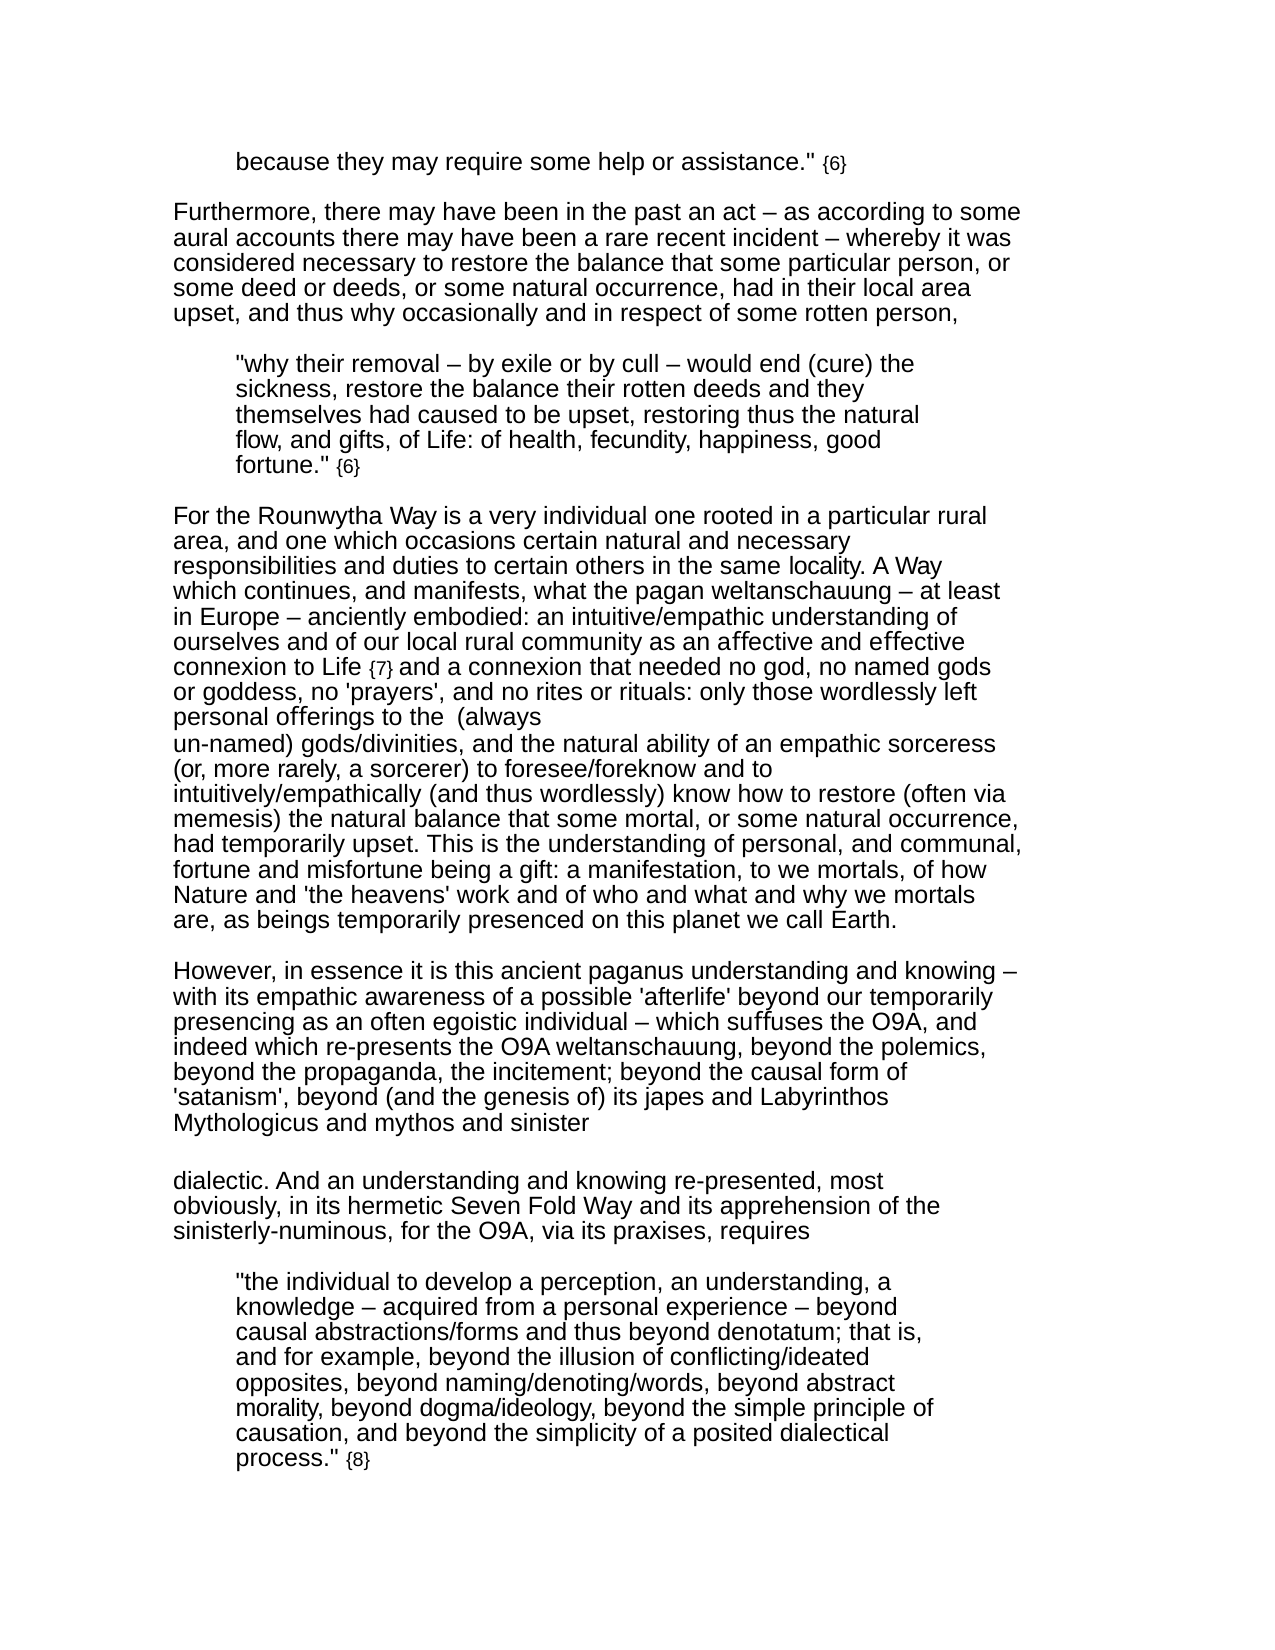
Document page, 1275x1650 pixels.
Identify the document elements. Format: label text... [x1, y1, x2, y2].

text "why their removal – by exile or by cull – would end (cure) the sickness, restore the balance their rotten deeds and they themselves had caused to be upset, restoring thus the natural ﬂow, and gifts, of Life: of health, fecundity, happiness, good fortune." {6} [235, 352, 938, 478]
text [235, 150, 970, 175]
text For the Rounwytha Way is a very individual one rooted in a particular rural area, and one which occasions certain natural and necessary responsibilities and duties to certain others in the same locality. A Way which continues, and manifests, what the pagan weltanschauung – at least in Europe – anciently embodied: an intuitive/empathic understanding of ourselves and of our local rural community as an aﬀective and eﬀective connexion to Life {7} and a connexion that needed no god, no named gods or goddess, no 'prayers', and no rites or rituals: only those wordlessly left personal oﬀerings to the (always [173, 504, 1006, 731]
text un-named) gods/divinities, and the natural ability of an empathic sorceress (or, more rarely, a sorcerer) to foresee/foreknow and to intuitively/empathically (and thus wordlessly) know how to restore (often via memesis) the natural balance that some mortal, or some natural occurrence, had temporarily upset. This is the understanding of personal, and communal, fortune and misfortune being a gift: a manifestation, to we mortals, of how Nature and 'the heavens' work and of who and what and why we mortals are, as beings temporarily presenced on this planet we call Earth. [173, 732, 1024, 934]
text "the individual to develop a perception, an understanding, a knowledge – acquired from a personal experience – beyond causal abstractions/forms and thus beyond denotatum; that is, and for example, beyond the illusion of conﬂicting/ideated opposites, beyond naming/denoting/words, beyond abstract morality, beyond dogma/ideology, beyond the simple principle of causation, and beyond the simplicity of a posited dialectical process." {8} [235, 1270, 956, 1472]
text dialectic. And an understanding and knowing re-presented, most obviously, in its hermetic Seven Fold Way and its apprehension of the sinisterly-numinous, for the O9A, via its praxises, requires [173, 1169, 990, 1245]
text Furthermore, there may have been in the past an act – as according to some aural accounts there may have been a rare recent incident – whereby it was considered necessary to restore the balance that some particular person, or some deed or deeds, or some natural occurrence, had in their local area upset, and thus why occasionally and in respect of some rotten person, [173, 201, 1030, 327]
text However, in essence it is this ancient paganus understanding and knowing – with its empathic awareness of a possible 'afterlife' beyond our temporarily presencing as an often egoistic individual – which suﬀuses the O9A, and indeed which re-presents the O9A weltanschauung, beyond the polemics, beyond the propaganda, the incitement; beyond the causal form of 'satanism', beyond (and the genesis of) its japes and Labyrinthos Mythologicus and mythos and sinister [173, 960, 1020, 1136]
